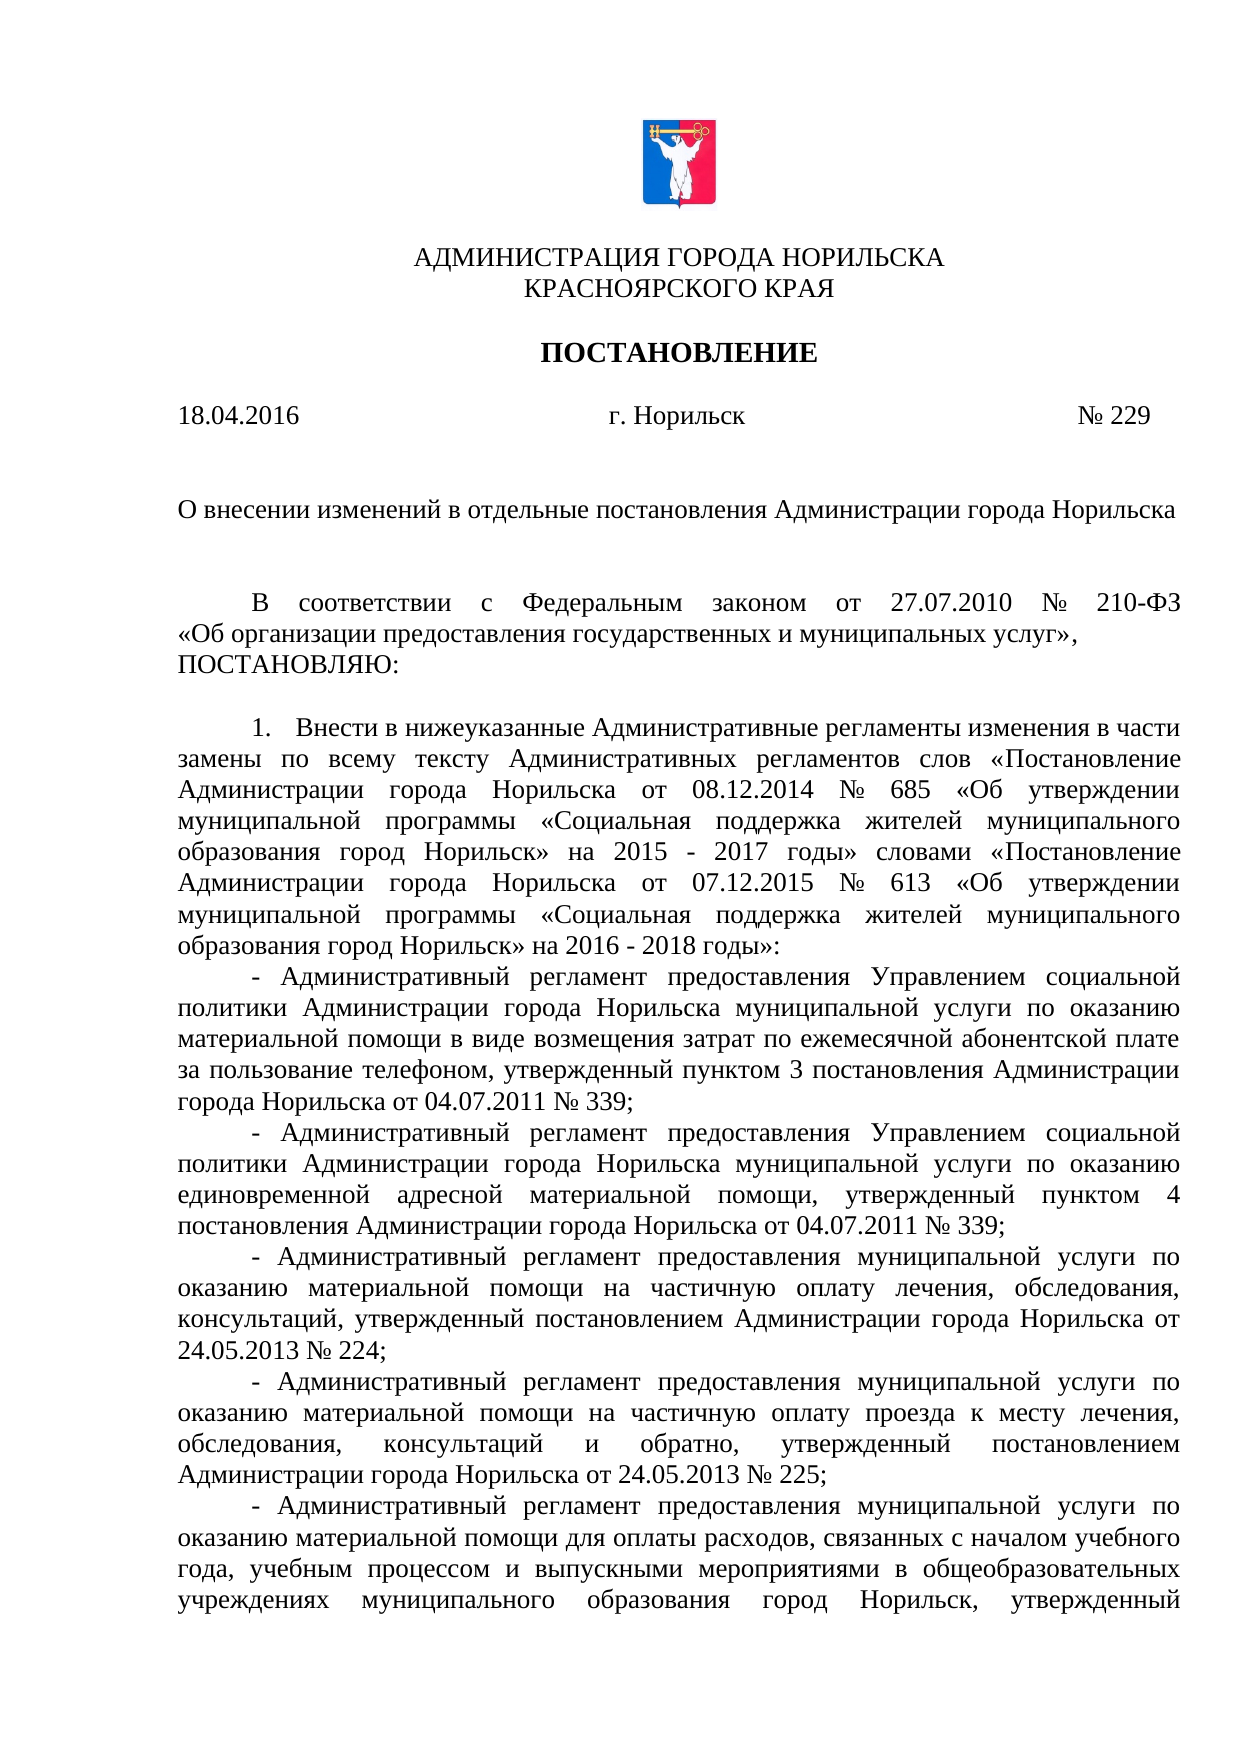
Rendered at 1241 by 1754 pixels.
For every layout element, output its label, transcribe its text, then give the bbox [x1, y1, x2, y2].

list Внести в нижеуказанные Административные регламенты изменения в части замены по всему тексту Административных регламентов слов «Постановление Администрации города Норильска от 08.12.2014 № 685 «Об утверждении муниципальной программы «Социальная поддержка жителей муниципального образования город Норильск» на 2015 - 2017 годы» словами «Постановление Администрации города Норильска от 07.12.2015 № 613 «Об утверждении муниципальной программы «Социальная поддержка жителей муниципального образования город Норильск» на 2016 - 2018 годы»: [177, 711, 1181, 960]
title О внесении изменений в отдельные постановления Администрации города Норильска [177, 493, 1181, 524]
text 18.04.2016 г. Норильск № 229 [177, 399, 1181, 431]
text - Административный регламент предоставления муниципальной услуги по оказанию материальной помощи на частичную оплату лечения, обследования, консультаций, утвержденный постановлением Администрации города Норильска от 24.05.2013 № 224; [177, 1240, 1181, 1365]
text В соответствии с Федеральным законом от 27.07.2010 № 210-ФЗ «Об организации предоставления государственных и муниципальных услуг», [177, 586, 1181, 648]
text - Административный регламент предоставления Управлением социальной политики Администрации города Норильска муниципальной услуги по оказанию единовременной адресной материальной помощи, утвержденный пунктом 4 постановления Администрации города Норильска от 04.07.2011 № 339; [177, 1116, 1181, 1240]
text КРАСНОЯРСКОГО КРАЯ [177, 272, 1181, 303]
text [177, 1489, 1181, 1614]
subtitle ПОСТАНОВЛЕНИЕ [177, 335, 1181, 368]
text - Административный регламент предоставления Управлением социальной политики Администрации города Норильска муниципальной услуги по оказанию материальной помощи в виде возмещения затрат по ежемесячной абонентской плате за пользование телефоном, утвержденный пунктом 3 постановления Администрации города Норильска от 04.07.2011 № 339; [177, 960, 1181, 1116]
text ПОСТАНОВЛЯЮ: [177, 648, 1181, 680]
text АДМИНИСТРАЦИЯ ГОРОДА НОРИЛЬСКА [177, 241, 1181, 272]
picture [641, 118, 718, 211]
text - Административный регламент предоставления муниципальной услуги по оказанию материальной помощи на частичную оплату проезда к месту лечения, обследования, консультаций и обратно, утвержденный постановлением Администрации города Норильска от 24.05.2013 № 225; [177, 1365, 1181, 1489]
